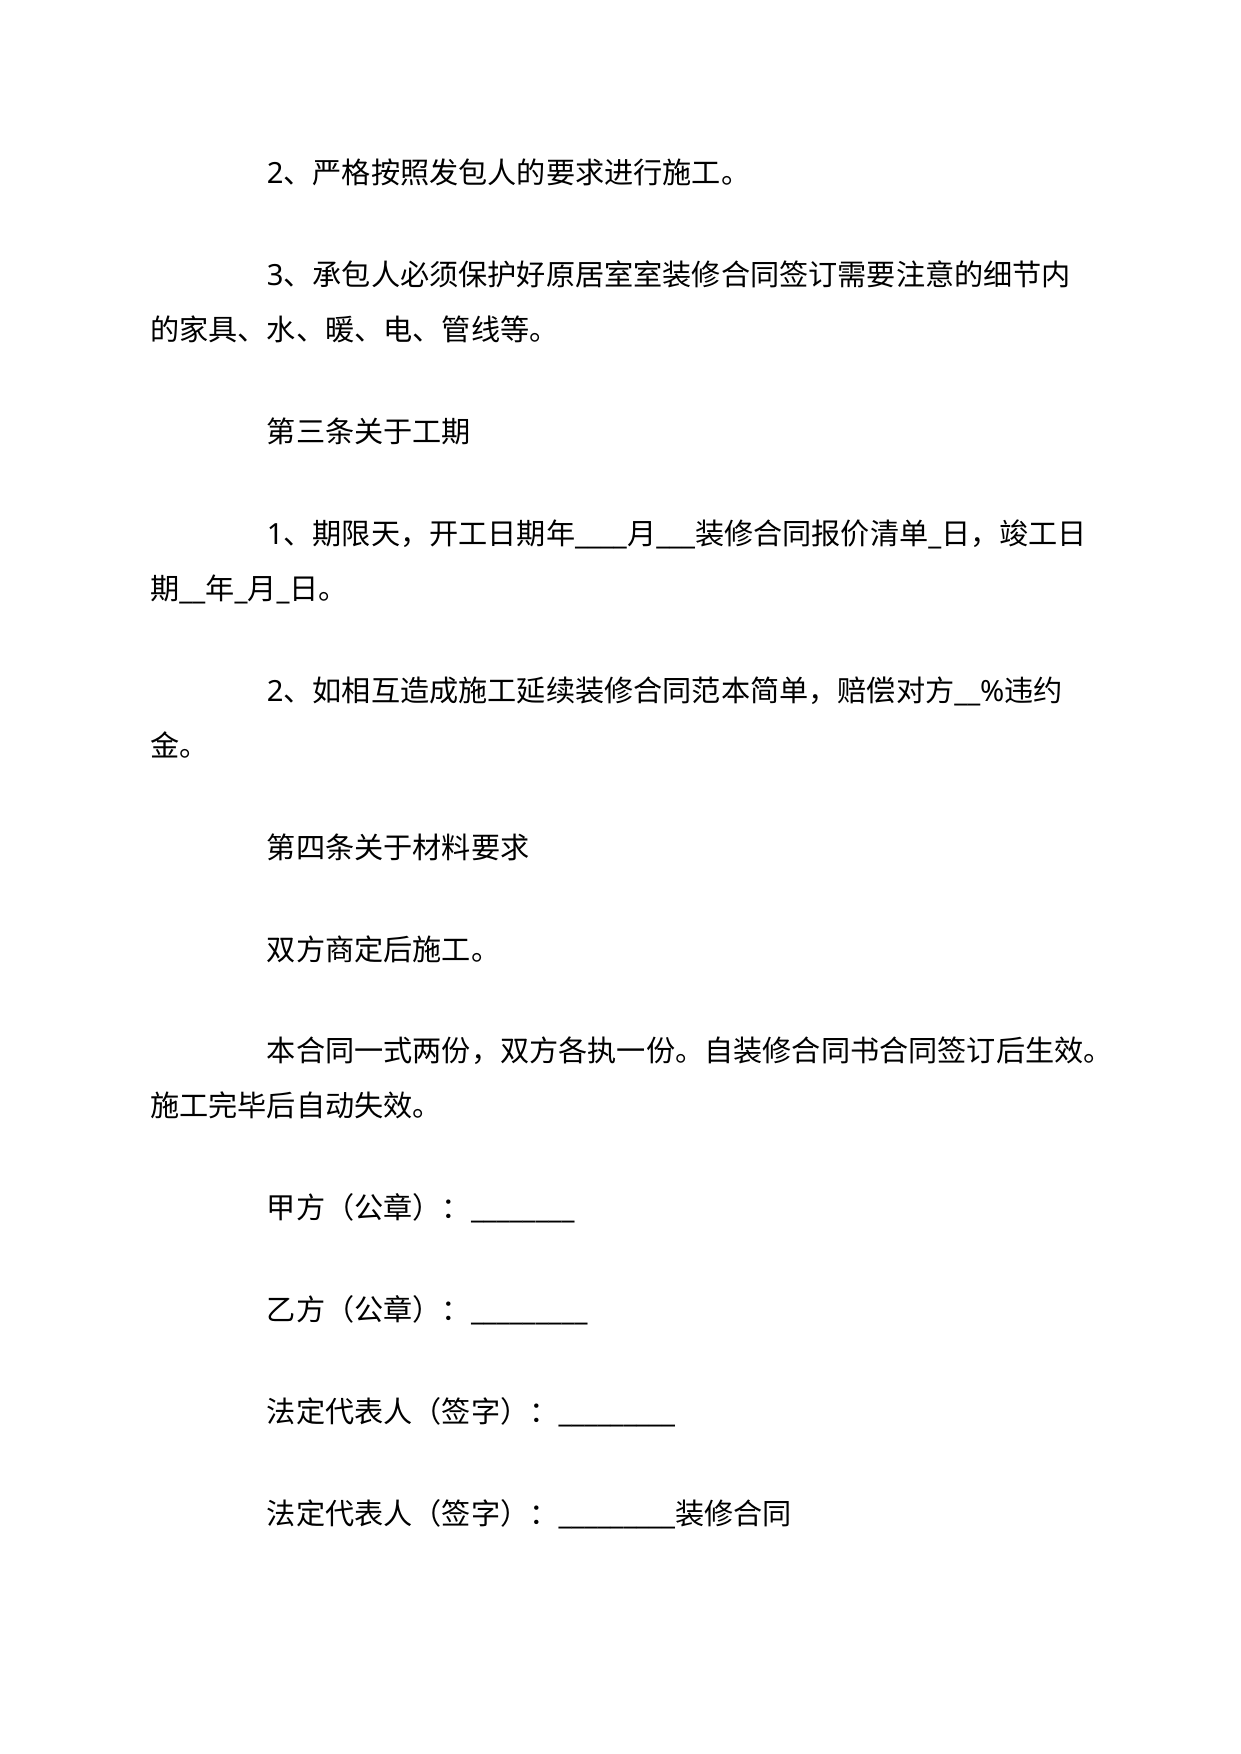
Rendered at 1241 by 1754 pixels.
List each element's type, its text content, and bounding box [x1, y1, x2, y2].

text 第三条关于工期 [150, 409, 1090, 451]
text 第四条关于材料要求 [150, 824, 1090, 867]
text 法定代表人（签字）：_________装修合同 [150, 1490, 1090, 1533]
text 乙方（公章）：_________ [150, 1286, 1090, 1329]
text 本合同一式两份，双方各执一份。自装修合同书合同签订后生效。施工完毕后自动失效。 [150, 1028, 1090, 1125]
text 2、如相互造成施工延续装修合同范本简单，赔偿对方__%违约金。 [150, 667, 1090, 765]
text 2、严格按照发包人的要求进行施工。 [150, 150, 1090, 192]
text 1、期限天，开工日期年____月___装修合同报价清单_日，竣工日期__年_月_日。 [150, 511, 1090, 608]
text 法定代表人（签字）：_________ [150, 1388, 1090, 1431]
text 甲方（公章）：________ [150, 1184, 1090, 1227]
text 双方商定后施工。 [150, 926, 1090, 968]
text 3、承包人必须保护好原居室室装修合同签订需要注意的细节内的家具、水、暖、电、管线等。 [150, 252, 1090, 349]
